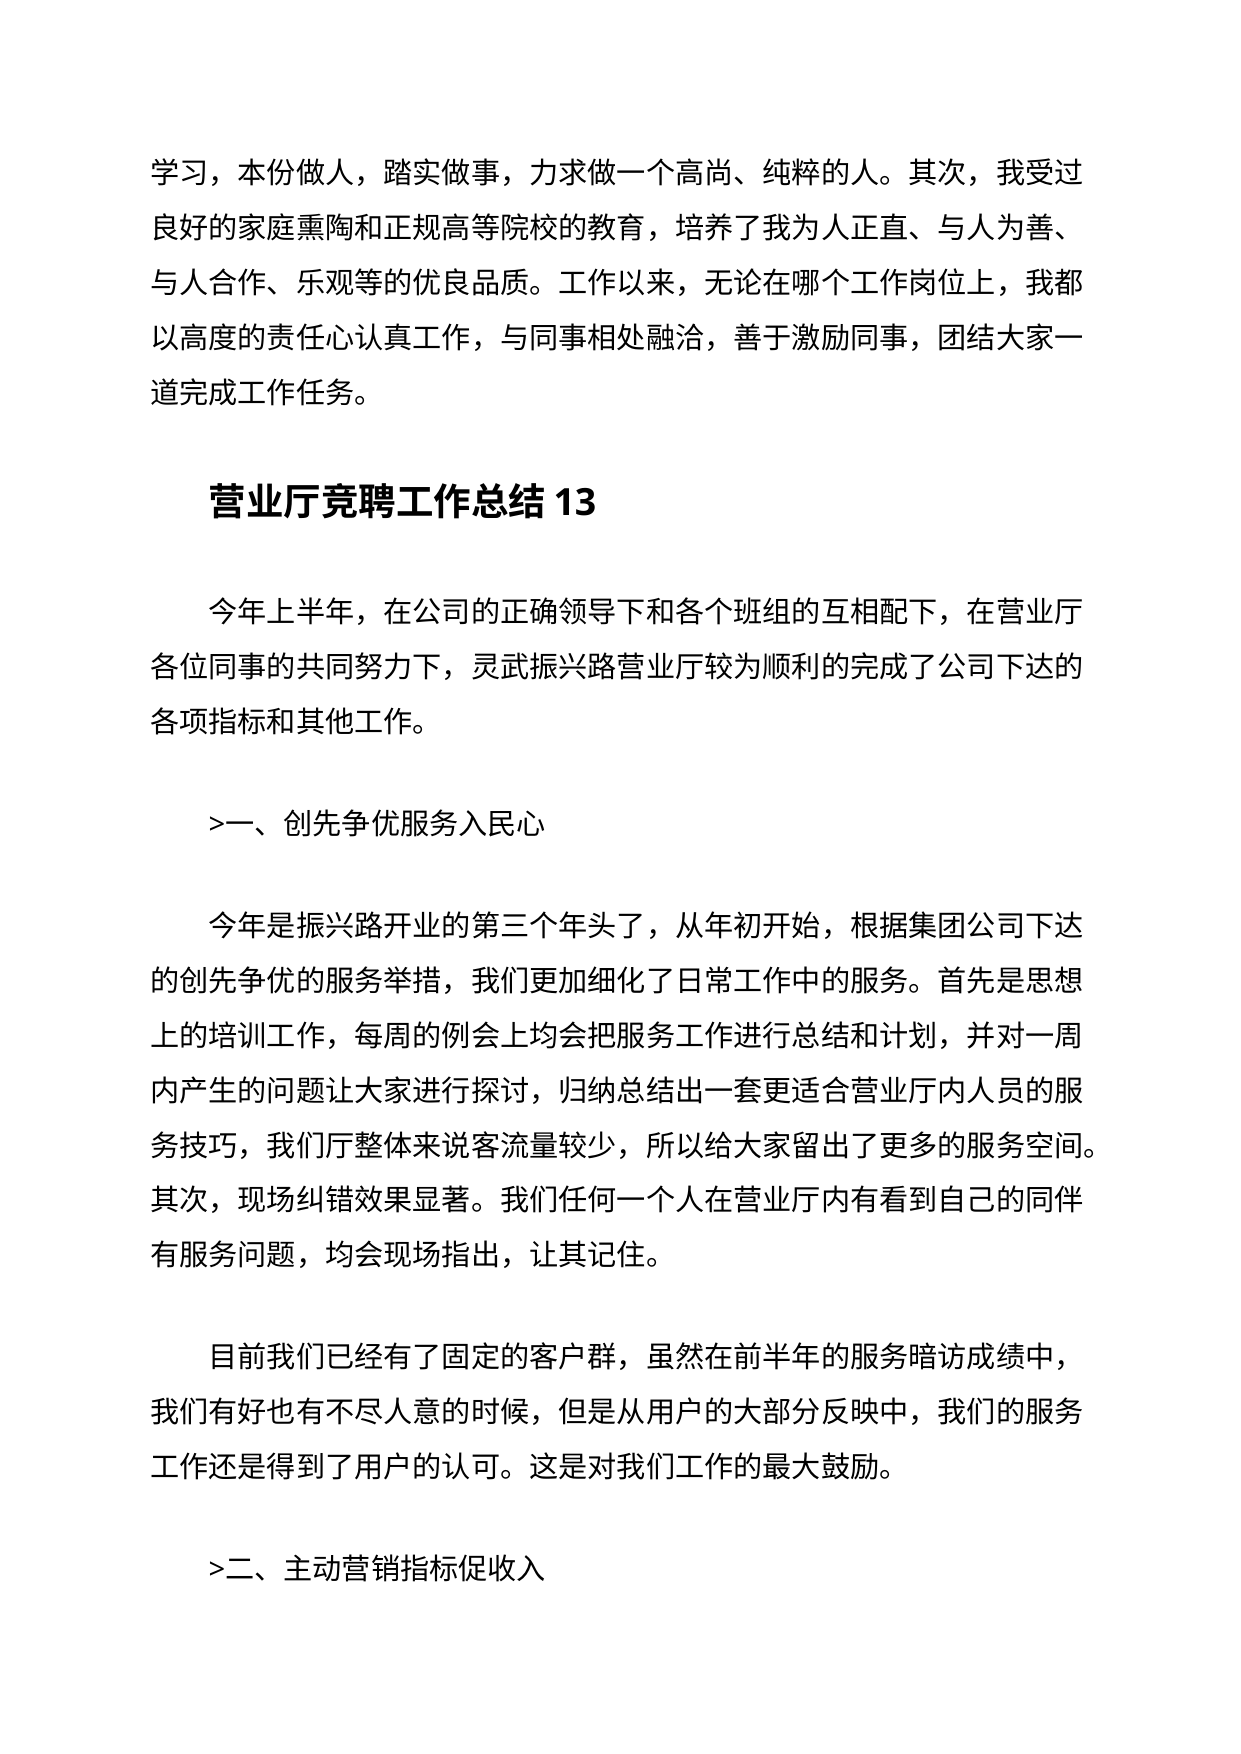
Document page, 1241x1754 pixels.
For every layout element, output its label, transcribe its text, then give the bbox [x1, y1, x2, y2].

text 目前我们已经有了固定的客户群，虽然在前半年的服务暗访成绩中，我们有好也有不尽人意的时候，但是从用户的大部分反映中，我们的服务工作还是得到了用户的认可。这是对我们工作的最大鼓励。 [150, 1334, 1090, 1486]
text >二、主动营销指标促收入 [150, 1545, 1090, 1588]
text >一、创先争优服务入民心 [150, 801, 1090, 843]
text 今年上半年，在公司的正确领导下和各个班组的互相配下，在营业厅各位同事的共同努力下，灵武振兴路营业厅较为顺利的完成了公司下达的各项指标和其他工作。 [150, 589, 1090, 741]
text 营业厅竞聘工作总结13 [150, 471, 1090, 526]
text 今年是振兴路开业的第三个年头了，从年初开始，根据集团公司下达的创先争优的服务举措，我们更加细化了日常工作中的服务。首先是思想上的培训工作，每周的例会上均会把服务工作进行总结和计划，并对一周内产生的问题让大家进行探讨，归纳总结出一套更适合营业厅内人员的服务技巧，我们厅整体来说客流量较少，所以给大家留出了更多的服务空间。其次，现场纠错效果显著。我们任何一个人在营业厅内有看到自己的同伴有服务问题，均会现场指出，让其记住。 [150, 902, 1090, 1274]
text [150, 150, 1090, 412]
